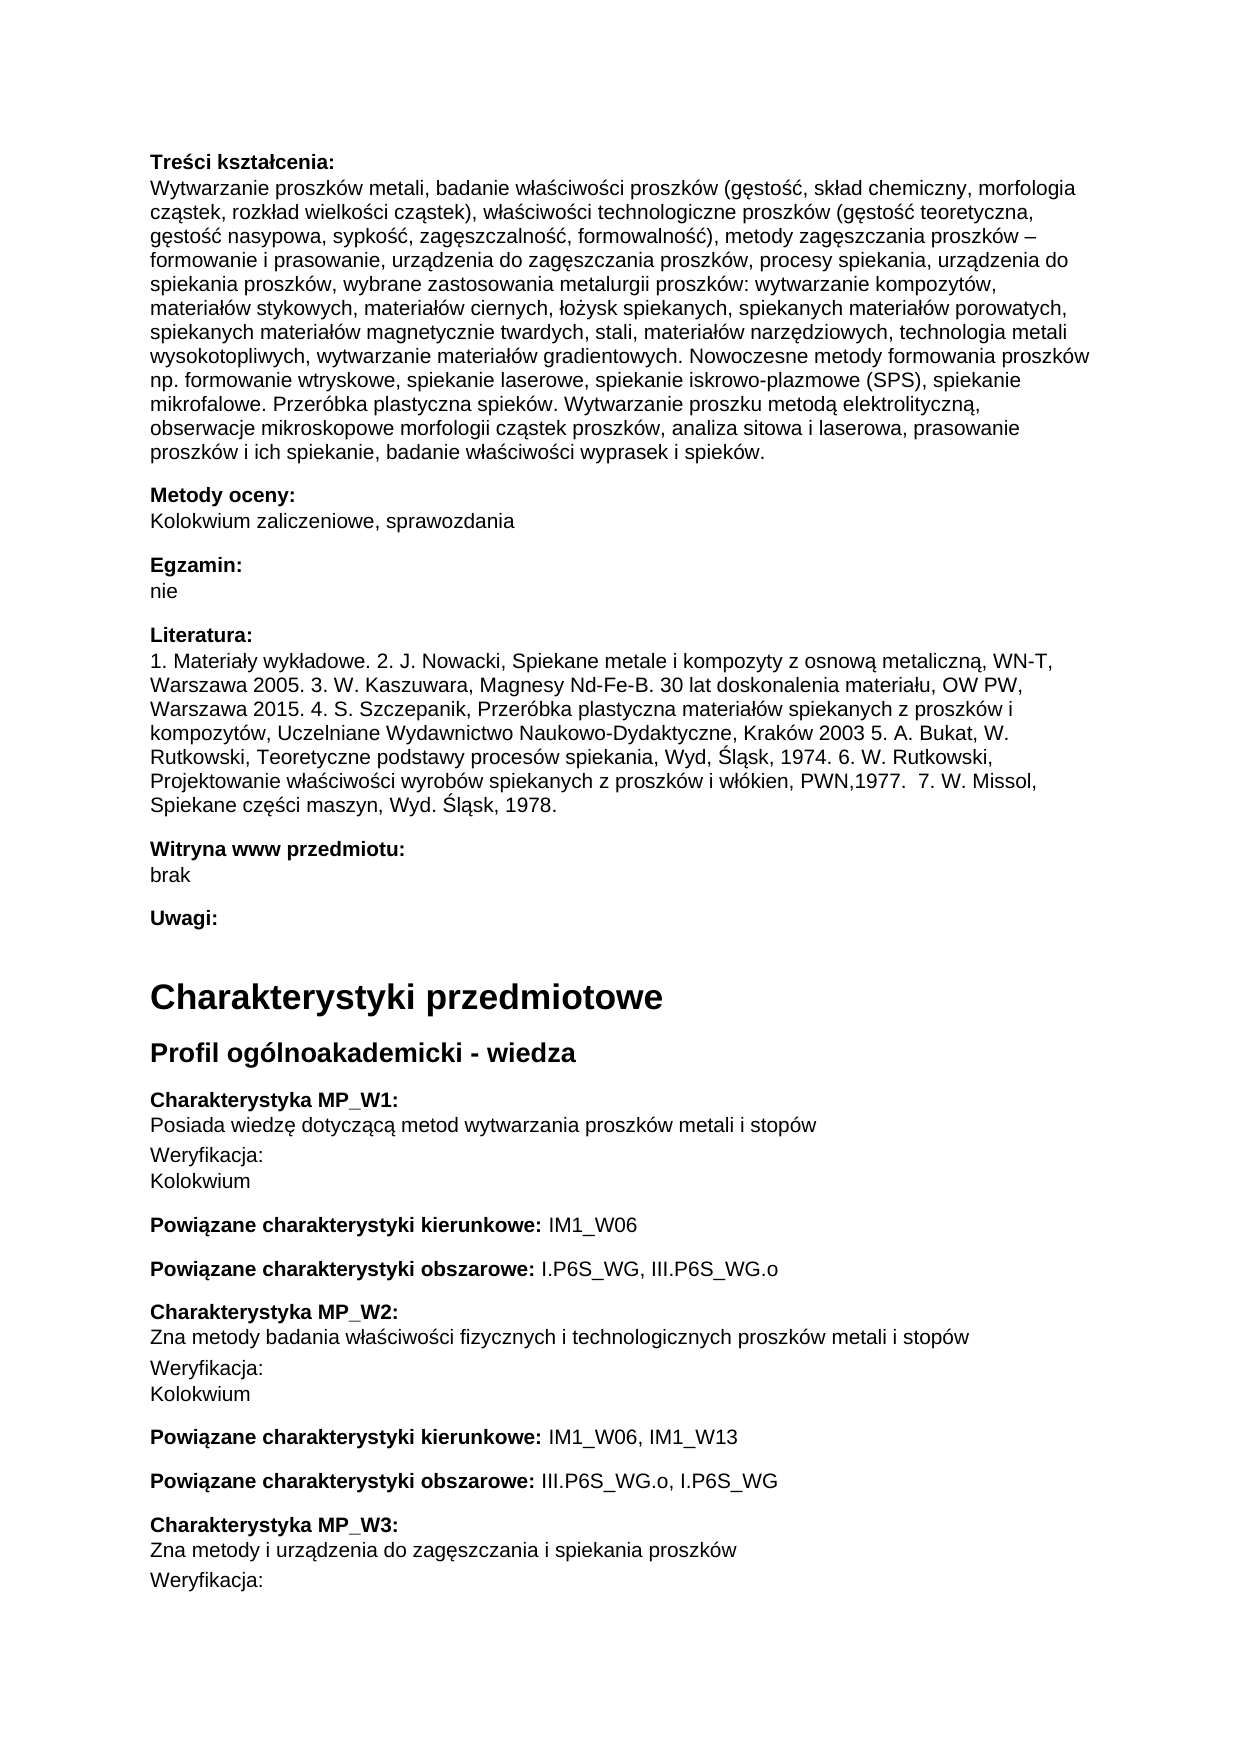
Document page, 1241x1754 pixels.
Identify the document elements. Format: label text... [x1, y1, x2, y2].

text Kolokwium [150, 1381, 1090, 1405]
text Zna metody i urządzenia do zagęszczania i spiekania proszków [150, 1538, 1090, 1562]
text Treści kształcenia: [150, 150, 1090, 174]
text Kolokwium [150, 1169, 1090, 1193]
text 1. Materiały wykładowe. 2. J. Nowacki, Spiekane metale i kompozyty z osnową metaliczną, WN-T, Warszawa 2005. 3. W. Kaszuwara, Magnesy Nd-Fe-B. 30 lat doskonalenia materiału, OW PW, Warszawa 2015. 4. S. Szczepanik, Przeróbka plastyczna materiałów spiekanych z proszków i kompozytów, Uczelniane Wydawnictwo Naukowo-Dydaktyczne, Kraków 2003 5. A. Bukat, W. Rutkowski, Teoretyczne podstawy procesów spiekania, Wyd, Śląsk, 1974. 6. W. Rutkowski, Projektowanie właściwości wyrobów spiekanych z proszków i włókien, PWN,1977. 7. W. Missol, Spiekane części maszyn, Wyd. Śląsk, 1978. [150, 649, 1090, 817]
text Weryfikacja: [150, 1143, 1090, 1167]
text Powiązane charakterystyki obszarowe: III.P6S_WG.o, I.P6S_WG [150, 1469, 1090, 1493]
subtitle Charakterystyki przedmiotowe [150, 976, 1090, 1017]
text Powiązane charakterystyki obszarowe: I.P6S_WG, III.P6S_WG.o [150, 1256, 1090, 1280]
text Powiązane charakterystyki kierunkowe: IM1_W06, IM1_W13 [150, 1425, 1090, 1449]
text Metody oceny: [150, 483, 1090, 507]
text Charakterystyka MP_W1: [150, 1088, 1090, 1112]
text Weryfikacja: [150, 1568, 1090, 1592]
text Powiązane charakterystyki kierunkowe: IM1_W06 [150, 1213, 1090, 1237]
text Kolokwium zaliczeniowe, sprawozdania [150, 509, 1090, 533]
text Wytwarzanie proszków metali, badanie właściwości proszków (gęstość, skład chemiczny, morfologia cząstek, rozkład wielkości cząstek), właściwości technologiczne proszków (gęstość teoretyczna, gęstość nasypowa, sypkość, zagęszczalność, formowalność), metody zagęszczania proszków – formowanie i prasowanie, urządzenia do zagęszczania proszków, procesy spiekania, urządzenia do spiekania proszków, wybrane zastosowania metalurgii proszków: wytwarzanie kompozytów, materiałów stykowych, materiałów ciernych, łożysk spiekanych, spiekanych materiałów porowatych, spiekanych materiałów magnetycznie twardych, stali, materiałów narzędziowych, technologia metali wysokotopliwych, wytwarzanie materiałów gradientowych. Nowoczesne metody formowania proszków np. formowanie wtryskowe, spiekanie laserowe, spiekanie iskrowo-plazmowe (SPS), spiekanie mikrofalowe. Przeróbka plastyczna spieków. Wytwarzanie proszku metodą elektrolityczną, obserwacje mikroskopowe morfologii cząstek proszków, analiza sitowa i laserowa, prasowanie proszków i ich spiekanie, badanie właściwości wyprasek i spieków. [150, 176, 1090, 463]
text Charakterystyka MP_W2: [150, 1300, 1090, 1324]
subtitle Profil ogólnoakademicki - wiedza [150, 1037, 1090, 1068]
text nie [150, 579, 1090, 603]
text Weryfikacja: [150, 1355, 1090, 1379]
text Witryna www przedmiotu: [150, 836, 1090, 860]
text Zna metody badania właściwości fizycznych i technologicznych proszków metali i stopów [150, 1325, 1090, 1349]
text Uwagi: [150, 906, 1090, 930]
text Charakterystyka MP_W3: [150, 1513, 1090, 1537]
text Egzamin: [150, 553, 1090, 577]
text brak [150, 862, 1090, 886]
text Literatura: [150, 623, 1090, 647]
text Posiada wiedzę dotyczącą metod wytwarzania proszków metali i stopów [150, 1113, 1090, 1137]
